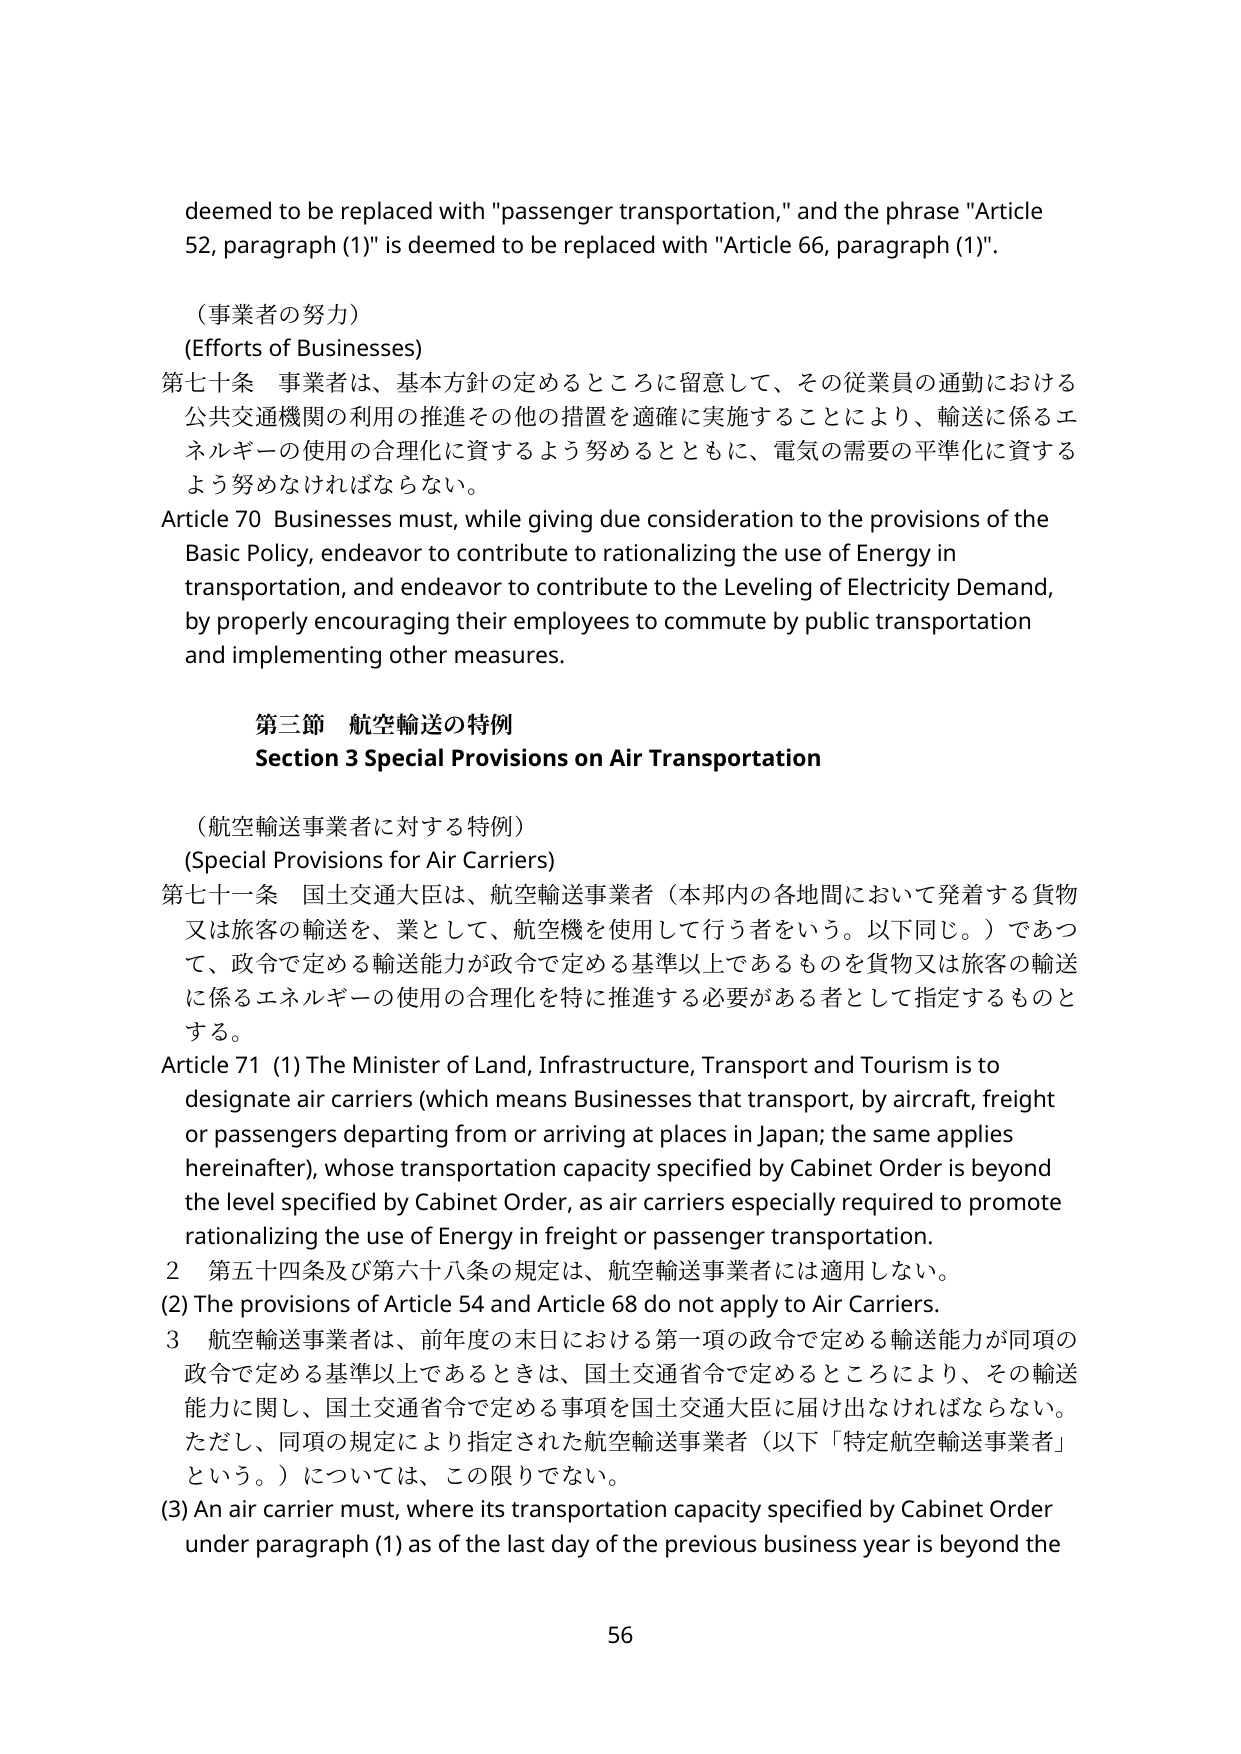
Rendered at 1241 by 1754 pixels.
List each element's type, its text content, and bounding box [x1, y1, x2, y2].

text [161, 194, 1079, 262]
text (2) The provisions of Article 54 and Article 68 do not apply to Air Carriers. [161, 1287, 1079, 1321]
text 第七十条 事業者は、基本方針の定めるところに留意して、その従業員の通勤における公共交通機関の利用の推進その他の措置を適確に実施することにより、輸送に係るエネルギーの使用の合理化に資するよう努めるとともに、電気の需要の平準化に資するよう努めなければならない。 [161, 364, 1079, 501]
text ３ 航空輸送事業者は、前年度の末日における第一項の政令で定める輸送能力が同項の政令で定める基準以上であるときは、国土交通省令で定めるところにより、その輸送能力に関し、国土交通省令で定める事項を国土交通大臣に届け出なければならない。ただし、同項の規定により指定された航空輸送事業者（以下「特定航空輸送事業者」という。）については、この限りでない。 [161, 1321, 1079, 1492]
text Article 71 (1) The Minister of Land, Infrastructure, Transport and Tourism is to designate air carriers (which means Businesses that transport, by aircraft, freight or passengers departing from or arriving at places in Japan; the same applies hereinafter), whose transportation capacity specified by Cabinet Order is beyond the level specified by Cabinet Order, as air carriers especially required to promote rationalizing the use of Energy in freight or passenger transportation. [161, 1048, 1079, 1253]
text （航空輸送事業者に対する特例） [184, 809, 1079, 843]
text Section 3 Special Provisions on Air Transportation [253, 740, 1079, 774]
text (Efforts of Businesses) [184, 330, 1079, 364]
text (Special Provisions for Air Carriers) [184, 843, 1079, 877]
text Article 70 Businesses must, while giving due consideration to the provisions of the Basic Policy, endeavor to contribute to rationalizing the use of Energy in transportation, and endeavor to contribute to the Leveling of Electricity Demand, by properly encouraging their employees to commute by public transportation and implementing other measures. [161, 501, 1079, 672]
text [161, 1492, 1079, 1560]
text 第七十一条 国土交通大臣は、航空輸送事業者（本邦内の各地間において発着する貨物又は旅客の輸送を、業として、航空機を使用して行う者をいう。以下同じ。）であつて、政令で定める輸送能力が政令で定める基準以上であるものを貨物又は旅客の輸送に係るエネルギーの使用の合理化を特に推進する必要がある者として指定するものとする。 [161, 877, 1079, 1048]
text （事業者の努力） [184, 296, 1079, 330]
text ２ 第五十四条及び第六十八条の規定は、航空輸送事業者には適用しない。 [161, 1253, 1079, 1287]
text 第三節 航空輸送の特例 [253, 706, 1079, 740]
